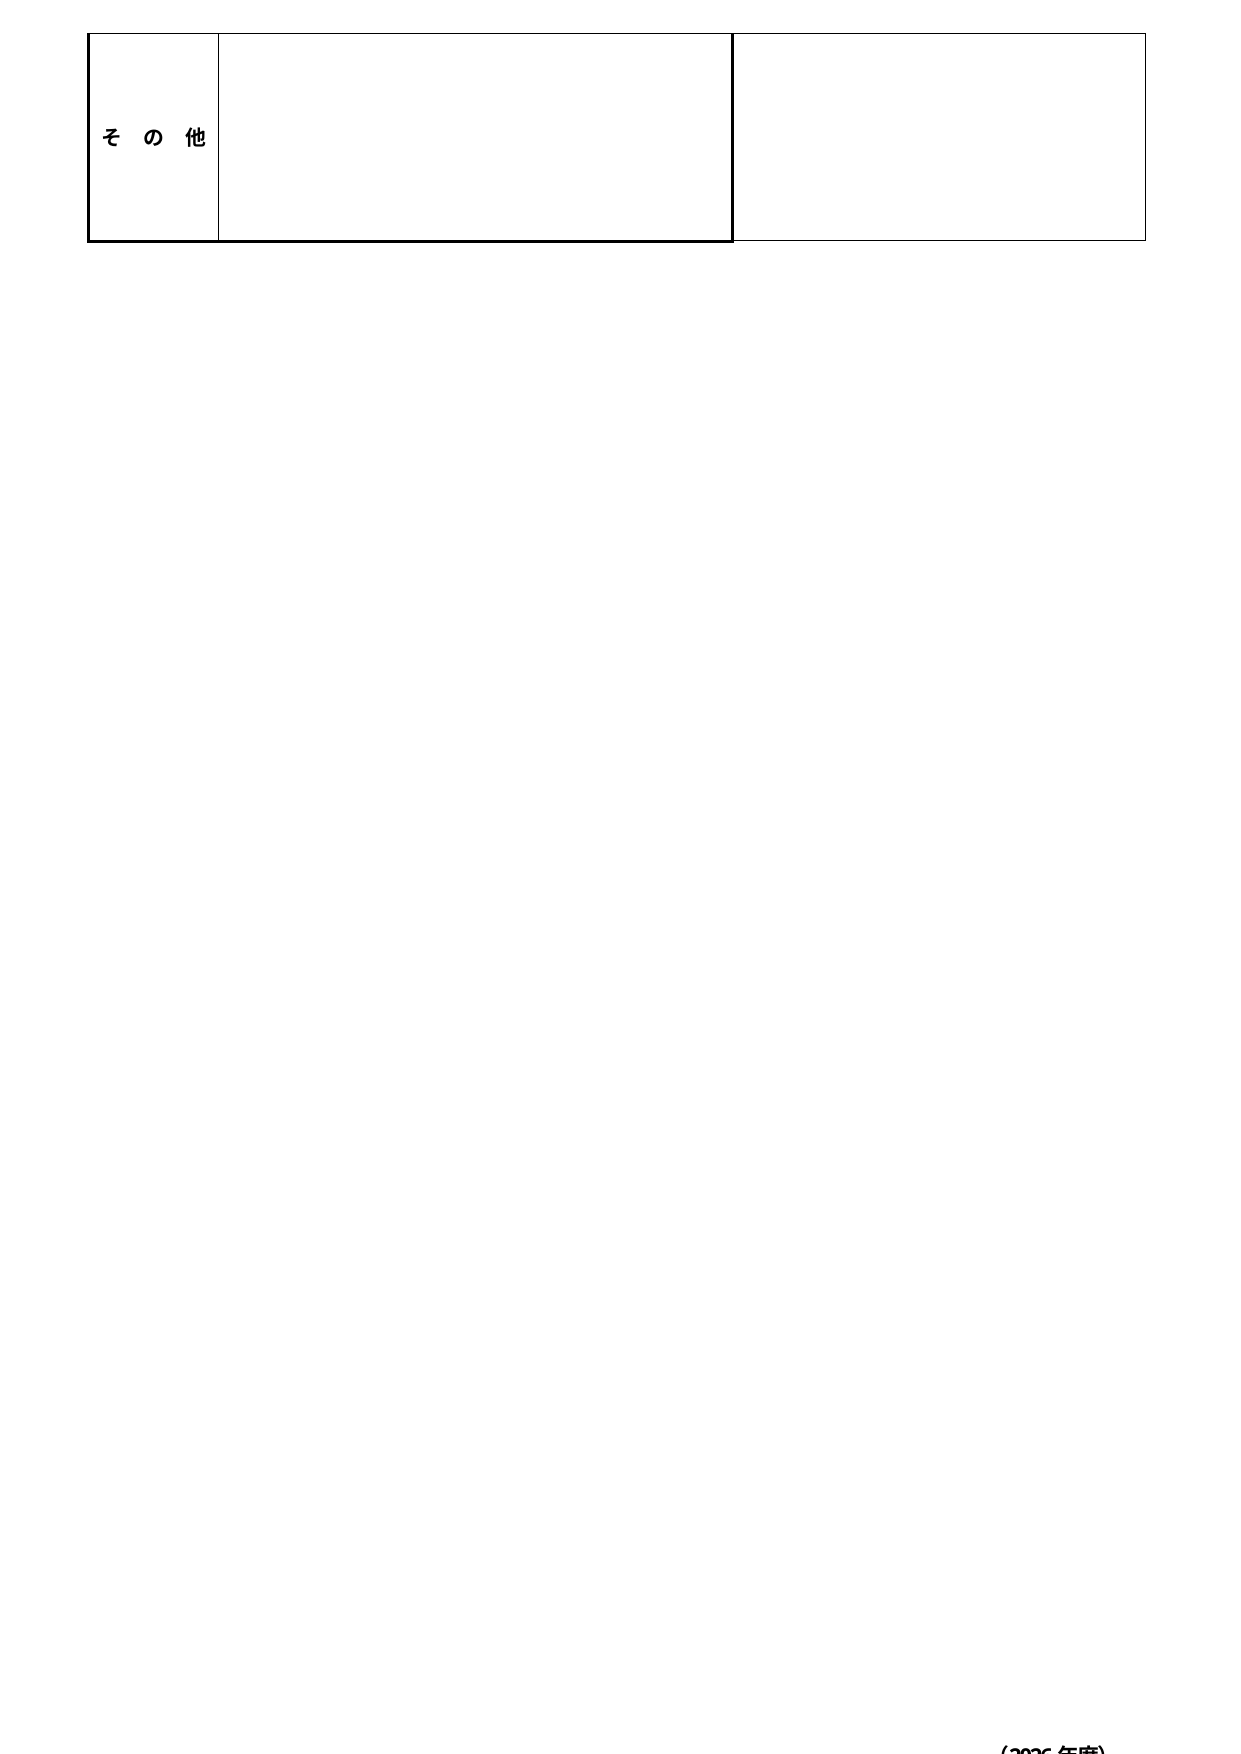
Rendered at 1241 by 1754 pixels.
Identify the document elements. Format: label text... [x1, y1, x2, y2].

table_cell [219, 34, 731, 240]
table_cell そ の 他 [90, 34, 218, 240]
table_cell [734, 34, 1145, 240]
